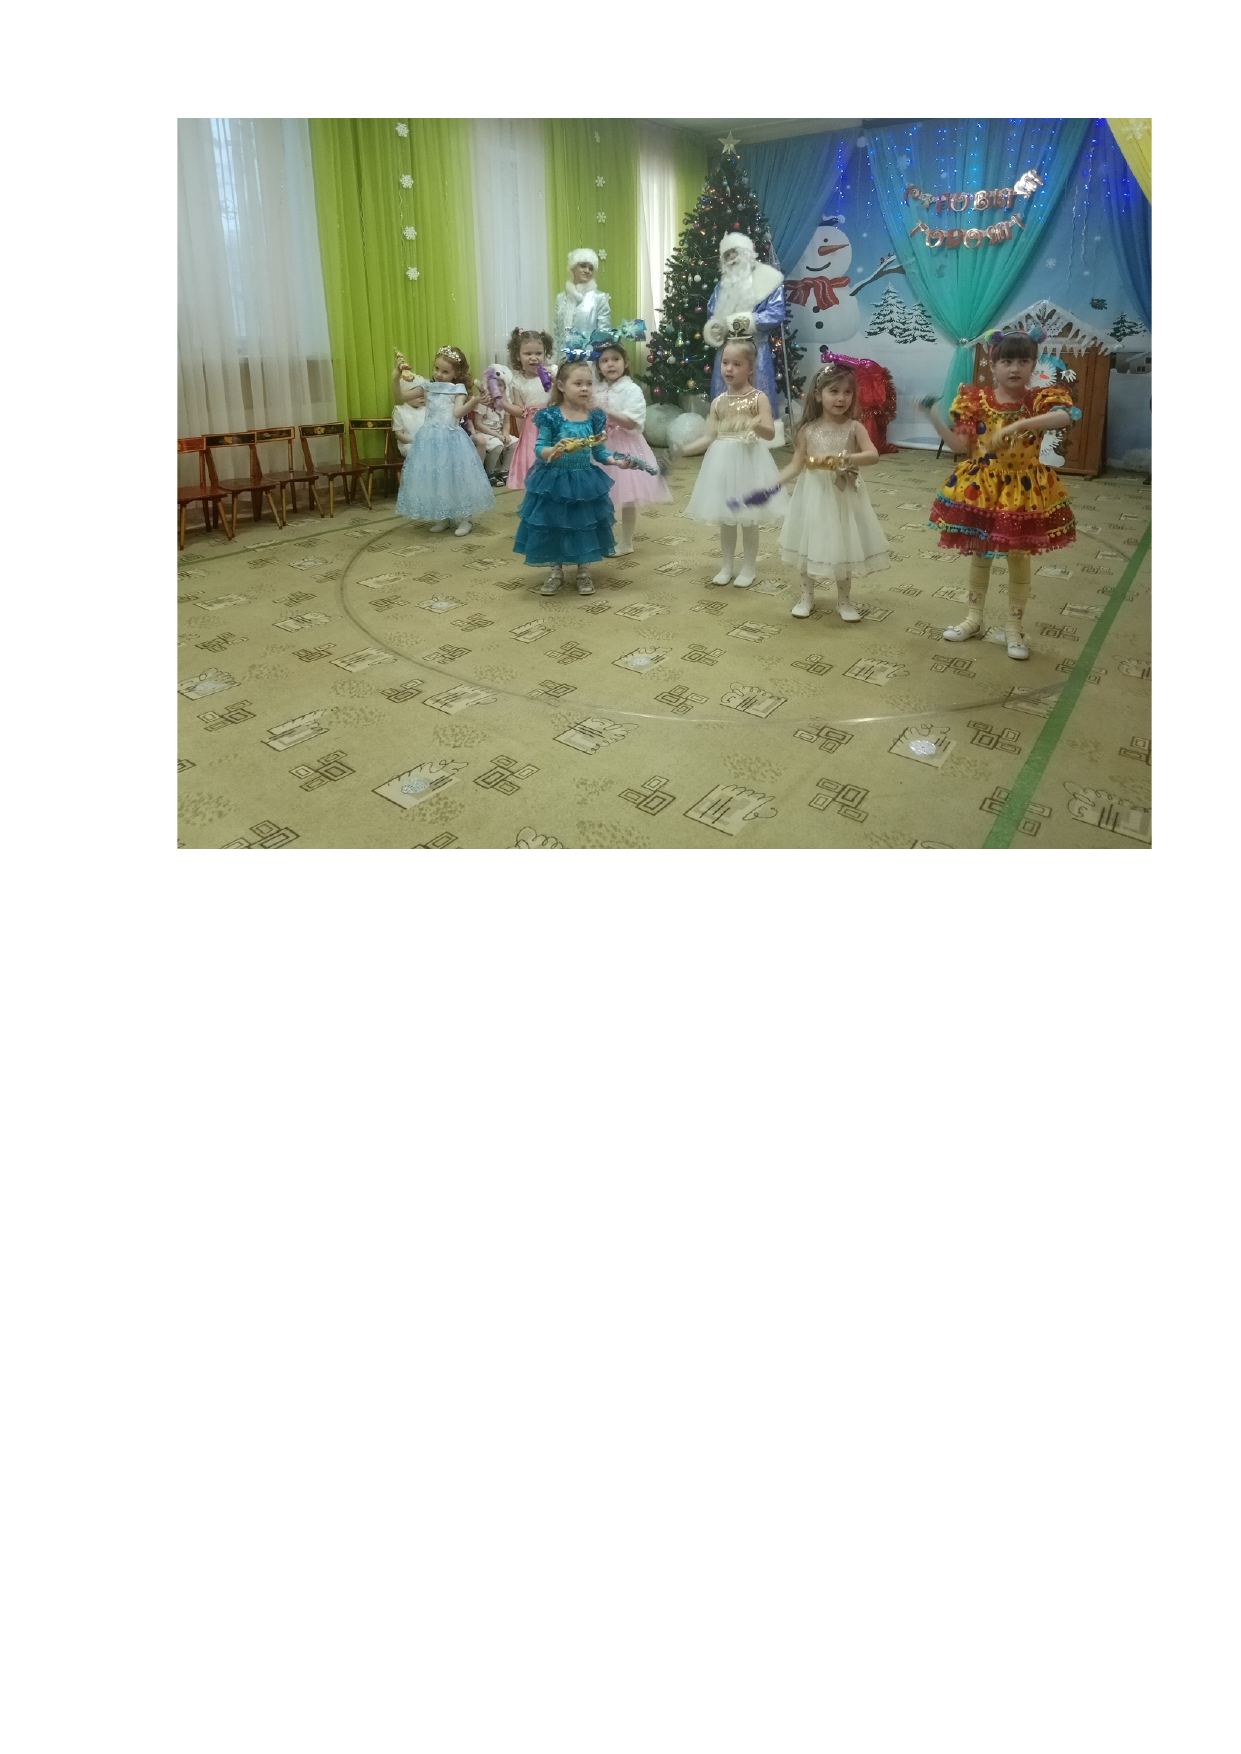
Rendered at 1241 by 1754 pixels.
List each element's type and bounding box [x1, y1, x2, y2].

picture [177, 118, 1152, 849]
